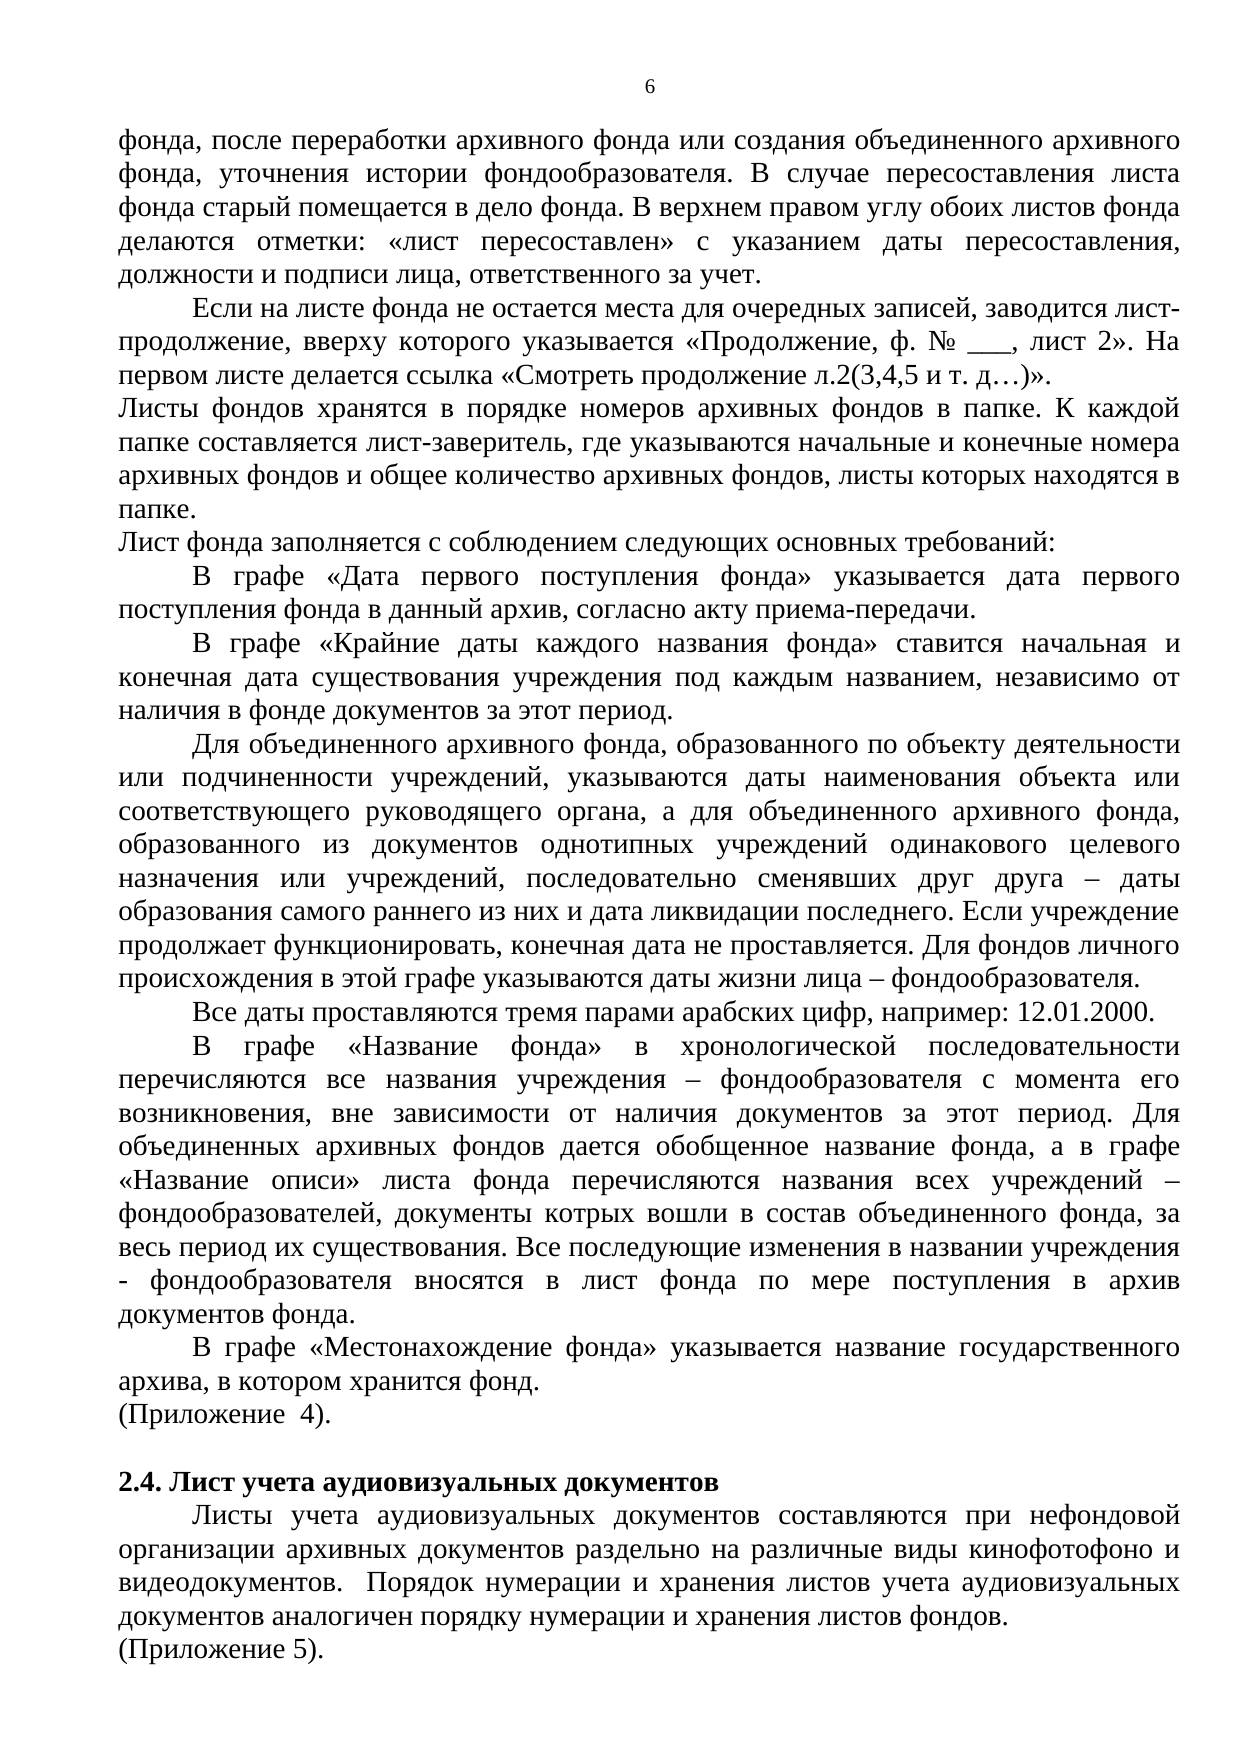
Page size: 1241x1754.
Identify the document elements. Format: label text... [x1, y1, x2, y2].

text В графе «Дата первого поступления фонда» указывается дата первого поступления фонда в данный архив, согласно акту приема-передачи. [118, 558, 1181, 625]
text Для объединенного архивного фонда, образованного по объекту деятельности или подчиненности учреждений, указываются даты наименования объекта или соответствующего руководящего органа, а для объединенного архивного фонда, образованного из документов однотипных учреждений одинакового целевого назначения или учреждений, последовательно сменявших друг друга – даты образования самого раннего из них и дата ликвидации последнего. Если учреждение продолжает функционировать, конечная дата не проставляется. Для фондов личного происхождения в этой графе указываются даты жизни лица – фондообразователя. [118, 726, 1181, 994]
text 2.4. Лист учета аудиовизуальных документов [118, 1464, 1181, 1497]
text Листы учета аудиовизуальных документов составляются при нефондовой организации архивных документов раздельно на различные виды кинофотофоно и видеодокументов. Порядок нумерации и хранения листов учета аудиовизуальных документов аналогичен порядку нумерации и хранения листов фондов. [118, 1497, 1181, 1631]
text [118, 122, 1181, 290]
text (Приложение 4). [118, 1397, 1181, 1430]
text В графе «Местонахождение фонда» указывается название государственного архива, в котором хранится фонд. [118, 1329, 1181, 1397]
text (Приложение 5). [118, 1631, 1181, 1665]
text Все даты проставляются тремя парами арабских цифр, например: 12.01.2000. [118, 994, 1181, 1028]
text Листы фондов хранятся в порядке номеров архивных фондов в папке. К каждой папке составляется лист-заверитель, где указываются начальные и конечные номера архивных фондов и общее количество архивных фондов, листы которых находятся в папке. [118, 390, 1181, 524]
text В графе «Название фонда» в хронологической последовательности перечисляются все названия учреждения – фондообразователя с момента его возникновения, вне зависимости от наличия документов за этот период. Для объединенных архивных фондов дается обобщенное название фонда, а в графе «Название описи» листа фонда перечисляются названия всех учреждений – фондообразователей, документы котрых вошли в состав объединенного фонда, за весь период их существования. Все последующие изменения в названии учреждения - фондообразователя вносятся в лист фонда по мере поступления в архив документов фонда. [118, 1028, 1181, 1329]
text Если на листе фонда не остается места для очередных записей, заводится лист-продолжение, вверху которого указывается «Продолжение, ф. № ___, лист 2». На первом листе делается ссылка «Смотреть продолжение л.2(3,4,5 и т. д…)». [118, 290, 1181, 390]
text В графе «Крайние даты каждого названия фонда» ставится начальная и конечная дата существования учреждения под каждым названием, независимо от наличия в фонде документов за этот период. [118, 625, 1181, 726]
text Лист фонда заполняется с соблюдением следующих основных требований: [118, 524, 1181, 558]
